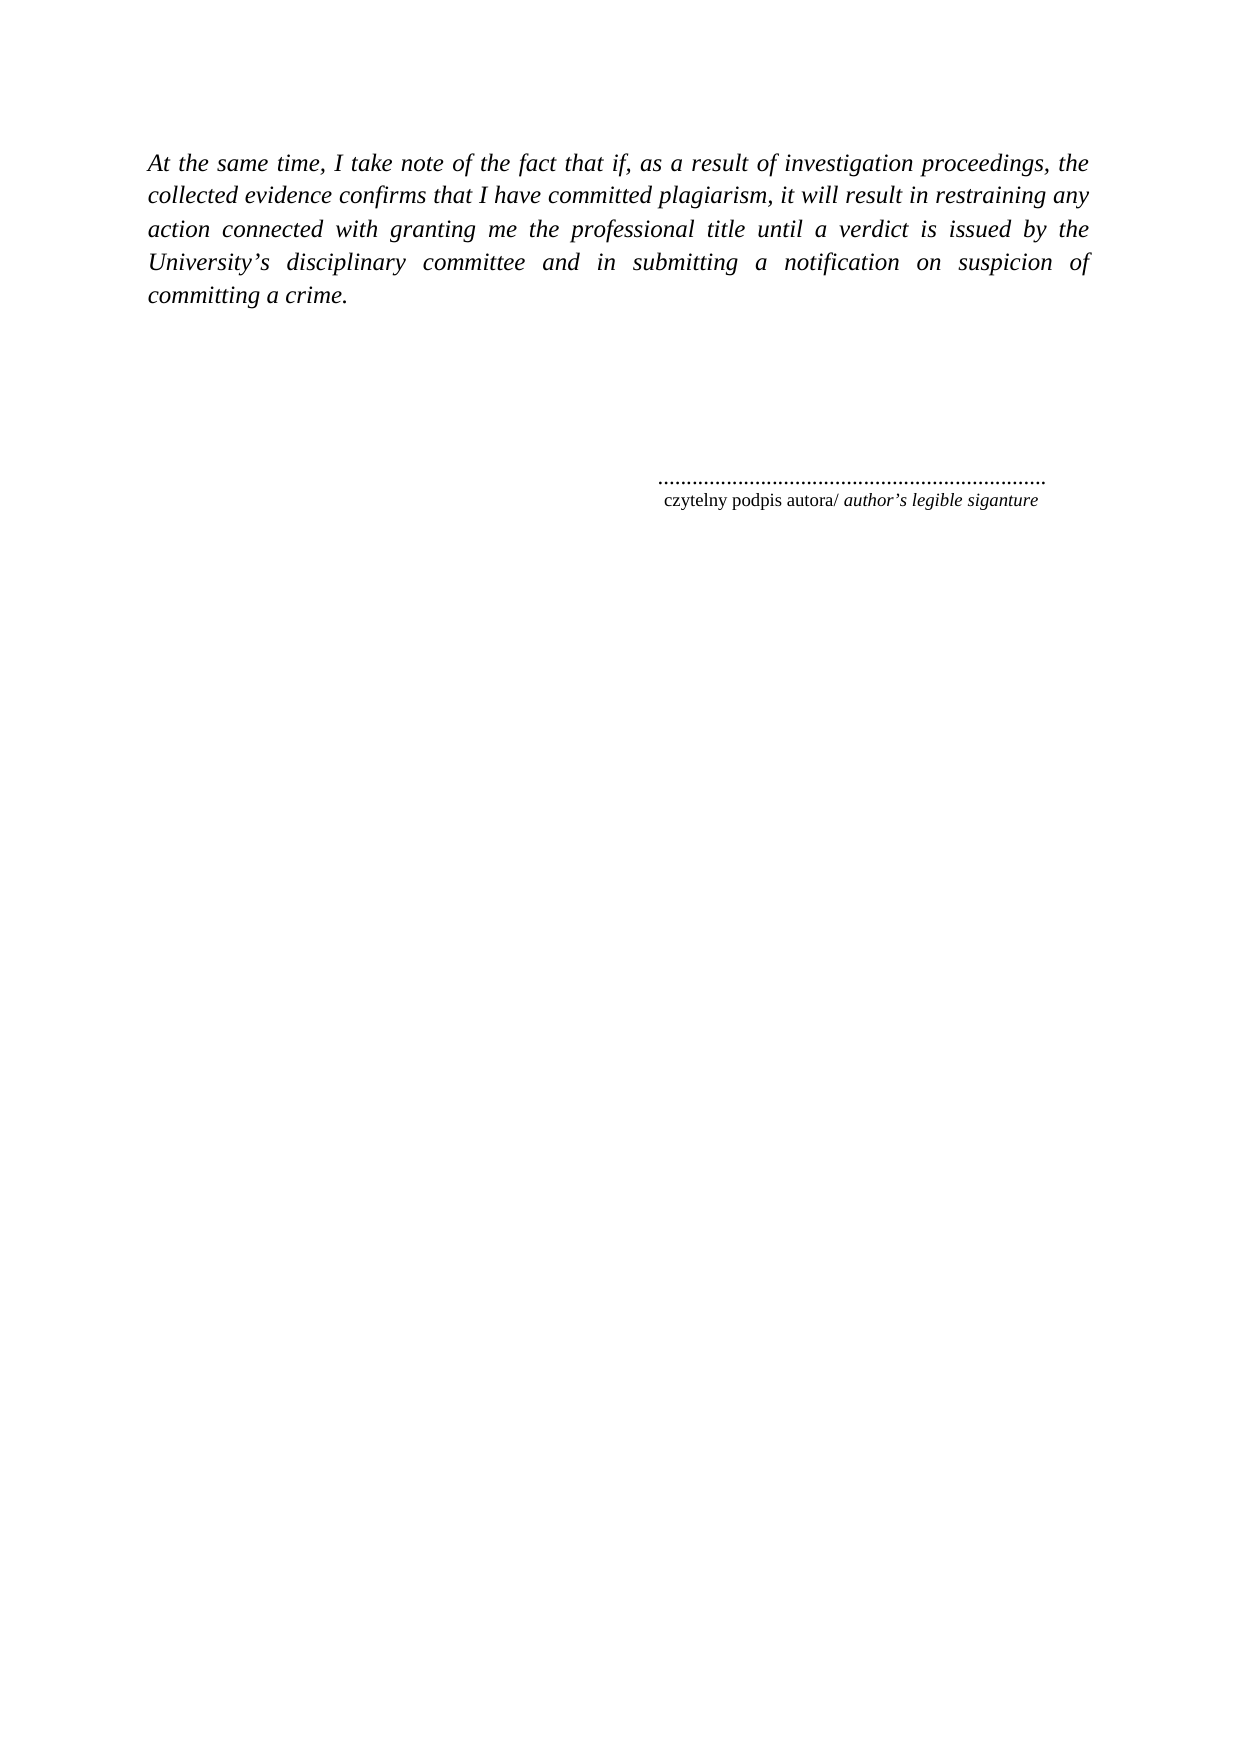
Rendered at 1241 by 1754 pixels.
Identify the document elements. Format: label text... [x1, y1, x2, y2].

text At the same time, I take note of the fact that if, as a result of investigation proceedings, the collected evidence confirms that I have committed plagiarism, it will result in restraining any action connected with granting me the professional title until a verdict is issued by the University’s disciplinary committee and in submitting a notification on suspicion of committing a crime. [148, 148, 1093, 308]
text czytelny podpis autora/ author’s legible siganture [664, 489, 1093, 511]
text .................................................................... [148, 463, 1093, 489]
